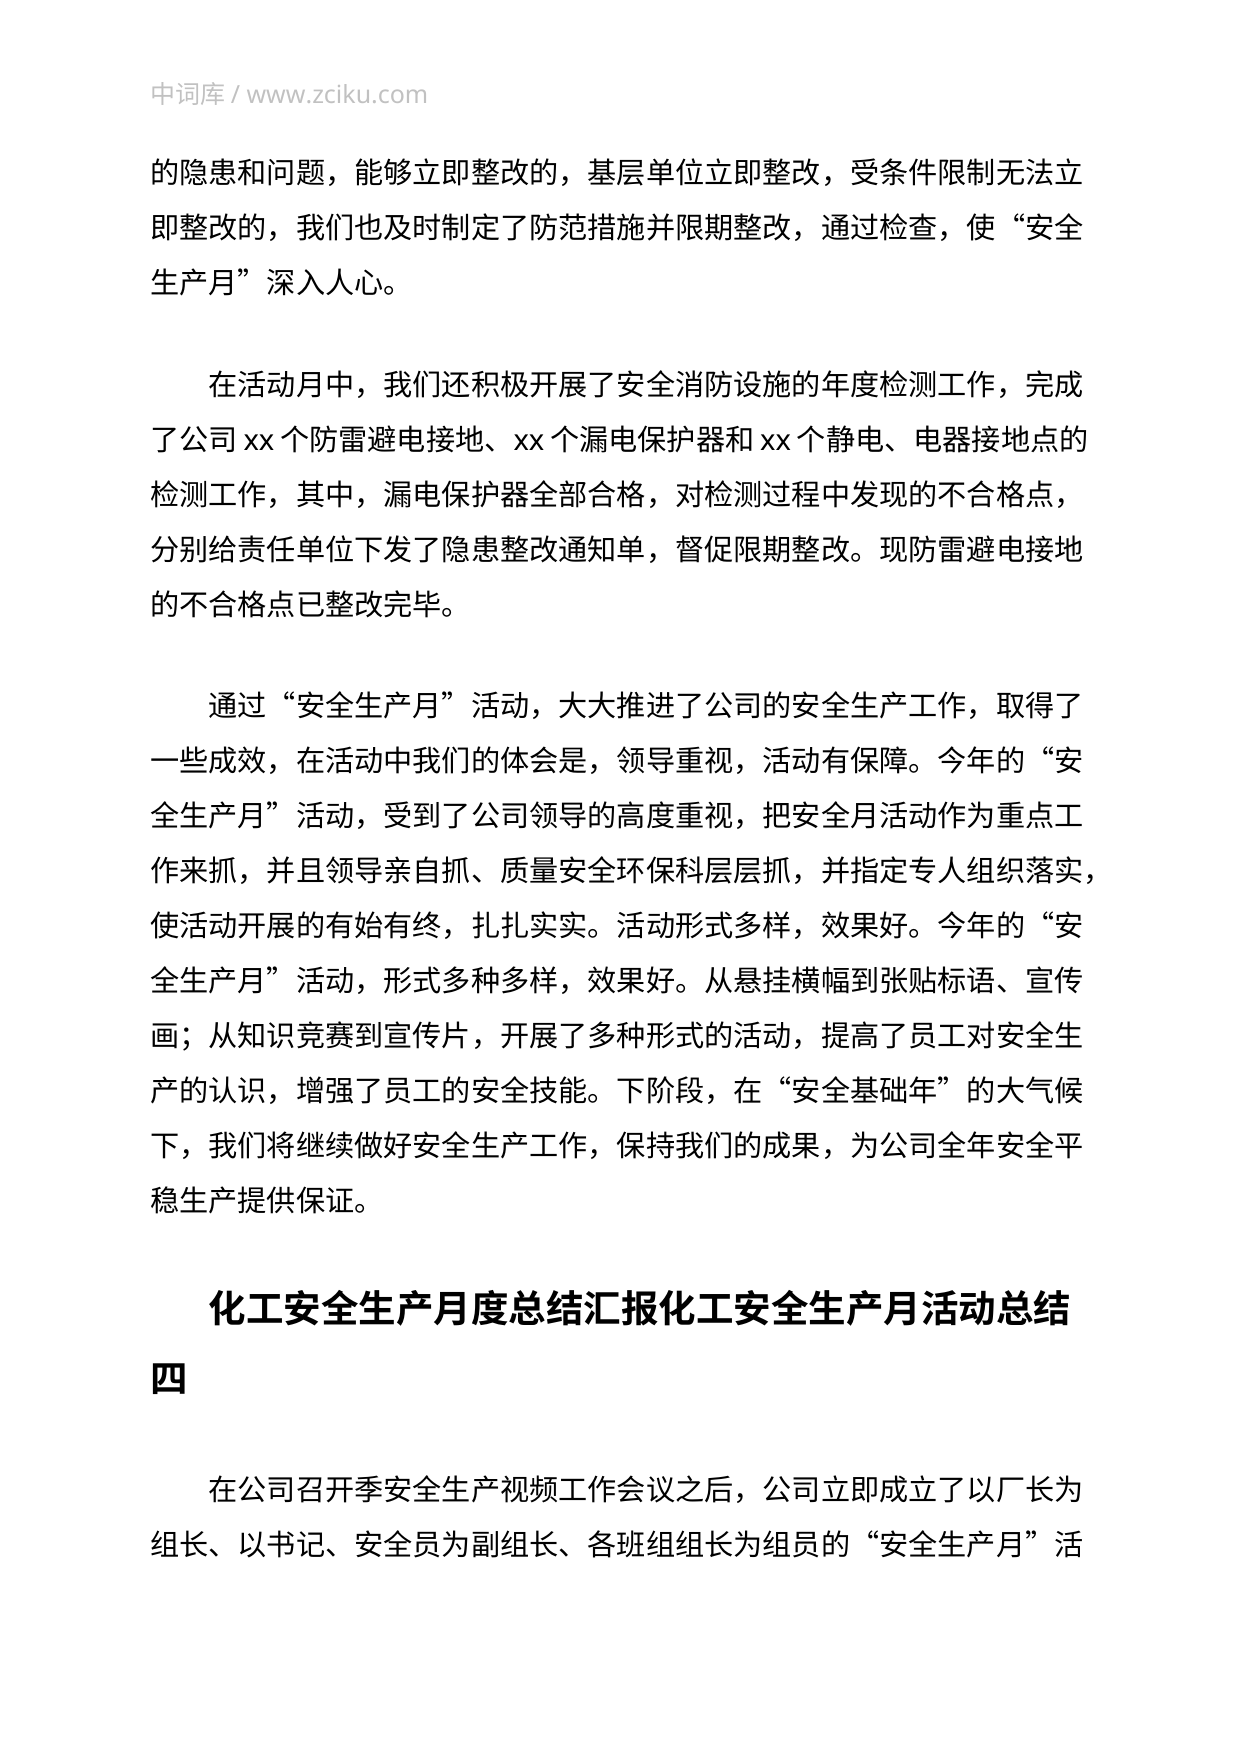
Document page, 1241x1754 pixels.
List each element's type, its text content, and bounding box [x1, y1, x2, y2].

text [150, 1467, 1090, 1564]
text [150, 150, 1090, 302]
text 通过“安全生产月”活动，大大推进了公司的安全生产工作，取得了一些成效，在活动中我们的体会是，领导重视，活动有保障。今年的“安全生产月”活动，受到了公司领导的高度重视，把安全月活动作为重点工作来抓，并且领导亲自抓、质量安全环保科层层抓，并指定专人组织落实，使活动开展的有始有终，扎扎实实。活动形式多样，效果好。今年的“安全生产月”活动，形式多种多样，效果好。从悬挂横幅到张贴标语、宣传画；从知识竞赛到宣传片，开展了多种形式的活动，提高了员工对安全生产的认识，增强了员工的安全技能。下阶段，在“安全基础年”的大气候下，我们将继续做好安全生产工作，保持我们的成果，为公司全年安全平稳生产提供保证。 [150, 683, 1090, 1219]
text 化工安全生产月度总结汇报化工安全生产月活动总结四 [150, 1279, 1090, 1404]
text 在活动月中，我们还积极开展了安全消防设施的年度检测工作，完成了公司xx个防雷避电接地、xx个漏电保护器和xx个静电、电器接地点的检测工作，其中，漏电保护器全部合格，对检测过程中发现的不合格点，分别给责任单位下发了隐患整改通知单，督促限期整改。现防雷避电接地的不合格点已整改完毕。 [150, 362, 1090, 623]
